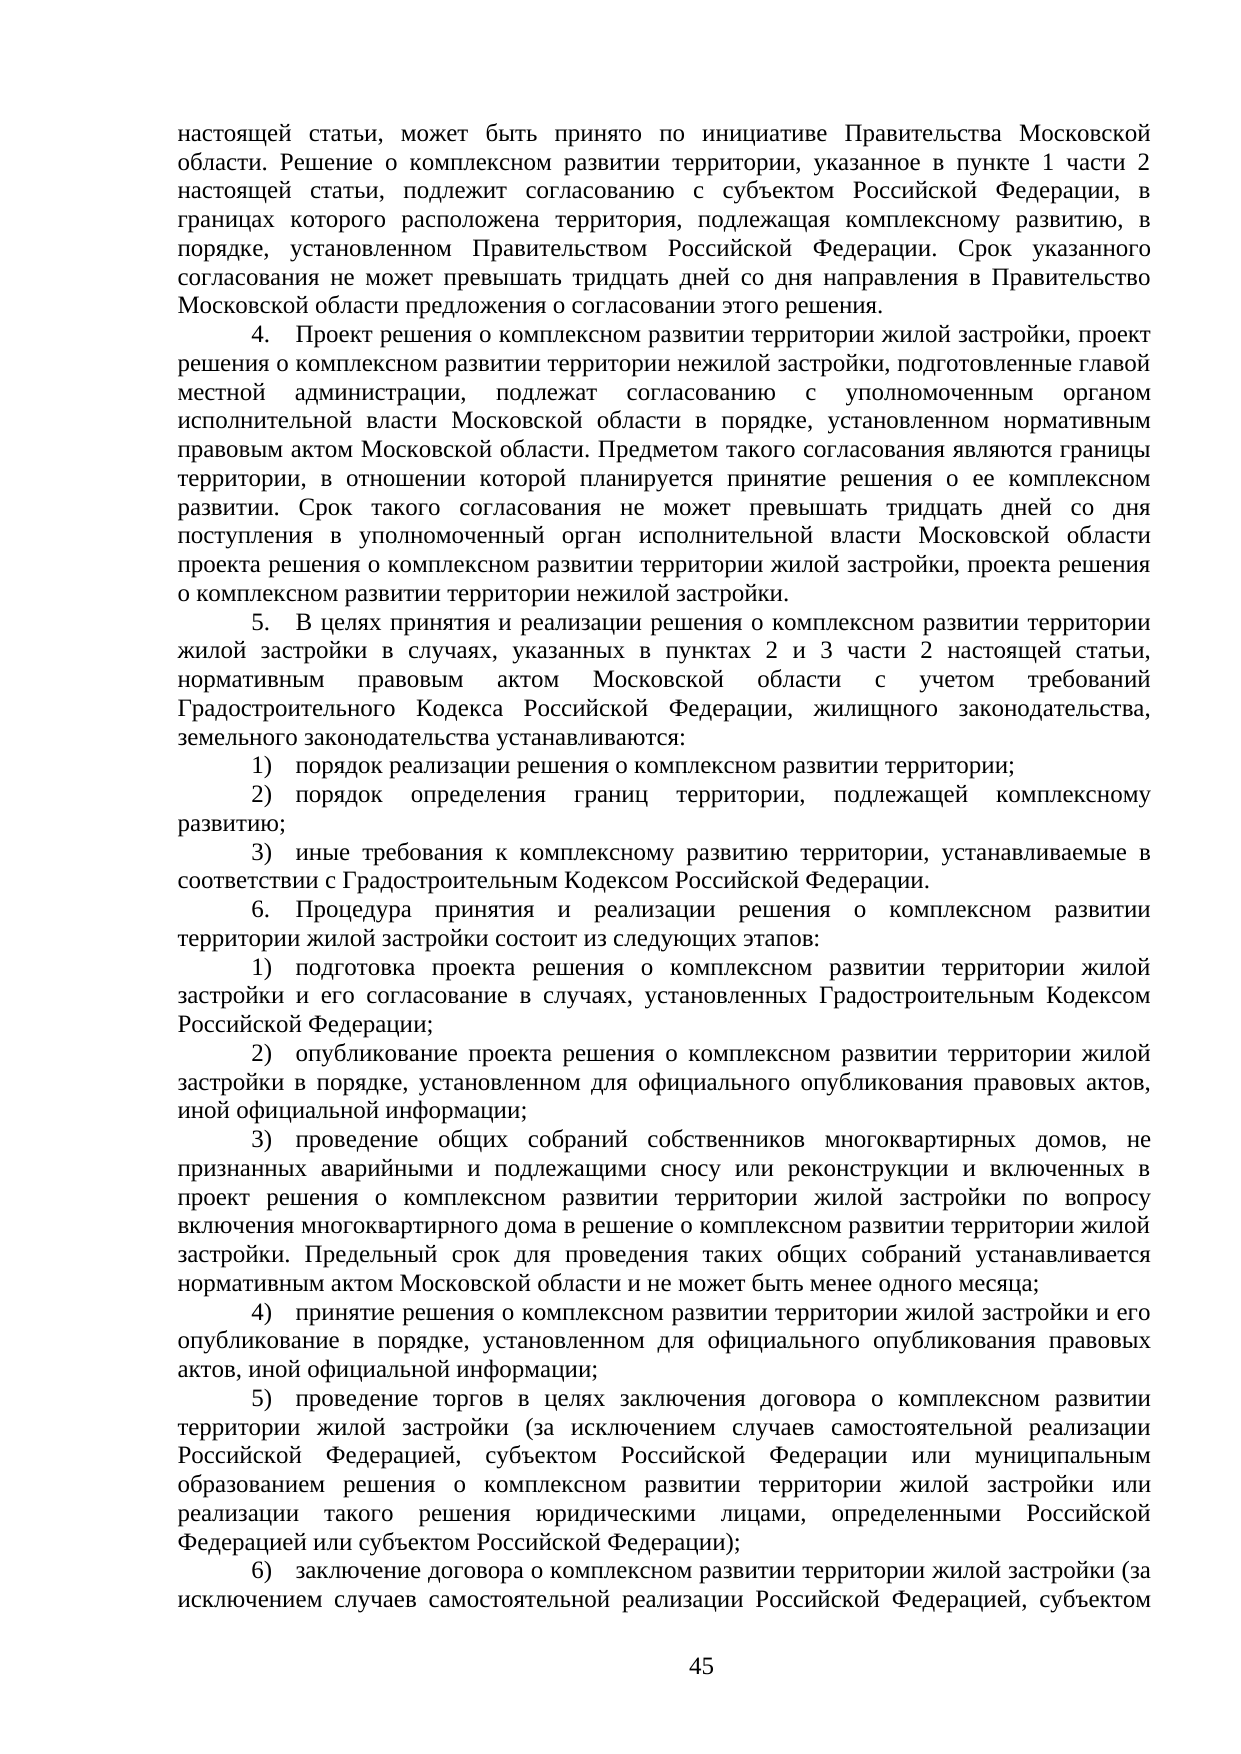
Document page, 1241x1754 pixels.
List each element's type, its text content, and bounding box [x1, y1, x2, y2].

list Проект решения о комплексном развитии территории жилой застройки, проект решения о комплексном развитии территории нежилой застройки, подготовленные главой местной администрации, подлежат согласованию с уполномоченным органом исполнительной власти Московской области в порядке, установленном нормативным правовым актом Московской области. Предметом такого согласования являются границы территории, в отношении которой планируется принятие решения о ее комплексном развитии. Срок такого согласования не может превышать тридцать дней со дня поступления в уполномоченный орган исполнительной власти Московской области проекта решения о комплексном развитии территории жилой застройки, проекта решения о комплексном развитии территории нежилой застройки. [177, 319, 1152, 607]
list Процедура принятия и реализации решения о комплексном развитии территории жилой застройки состоит из следующих этапов: [177, 894, 1152, 952]
list опубликование проекта решения о комплексном развитии территории жилой застройки в порядке, установленном для официального опубликования правовых актов, иной официальной информации; [177, 1038, 1152, 1124]
list порядок определения границ территории, подлежащей комплексному развитию; [177, 779, 1152, 837]
list В целях принятия и реализации решения о комплексном развитии территории жилой застройки в случаях, указанных в пунктах 2 и 3 части 2 настоящей статьи, нормативным правовым актом Московской области с учетом требований Градостроительного Кодекса Российской Федерации, жилищного законодательства, земельного законодательства устанавливаются: [177, 607, 1152, 751]
list иные требования к комплексному развитию территории, устанавливаемые в соответствии с Градостроительным Кодексом Российской Федерации. [177, 837, 1152, 894]
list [177, 118, 1152, 319]
list принятие решения о комплексном развитии территории жилой застройки и его опубликование в порядке, установленном для официального опубликования правовых актов, иной официальной информации; [177, 1297, 1152, 1383]
list порядок реализации решения о комплексном развитии территории; [177, 751, 1152, 779]
list проведение торгов в целях заключения договора о комплексном развитии территории жилой застройки (за исключением случаев самостоятельной реализации Российской Федерацией, субъектом Российской Федерации или муниципальным образованием решения о комплексном развитии территории жилой застройки или реализации такого решения юридическими лицами, определенными Российской Федерацией или субъектом Российской Федерации); [177, 1383, 1152, 1556]
list подготовка проекта решения о комплексном развитии территории жилой застройки и его согласование в случаях, установленных Градостроительным Кодексом Российской Федерации; [177, 952, 1152, 1038]
list проведение общих собраний собственников многоквартирных домов, не признанных аварийными и подлежащими сносу или реконструкции и включенных в проект решения о комплексном развитии территории жилой застройки по вопросу включения многоквартирного дома в решение о комплексном развитии территории жилой застройки. Предельный срок для проведения таких общих собраний устанавливается нормативным актом Московской области и не может быть менее одного месяца; [177, 1124, 1152, 1297]
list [177, 1556, 1152, 1613]
